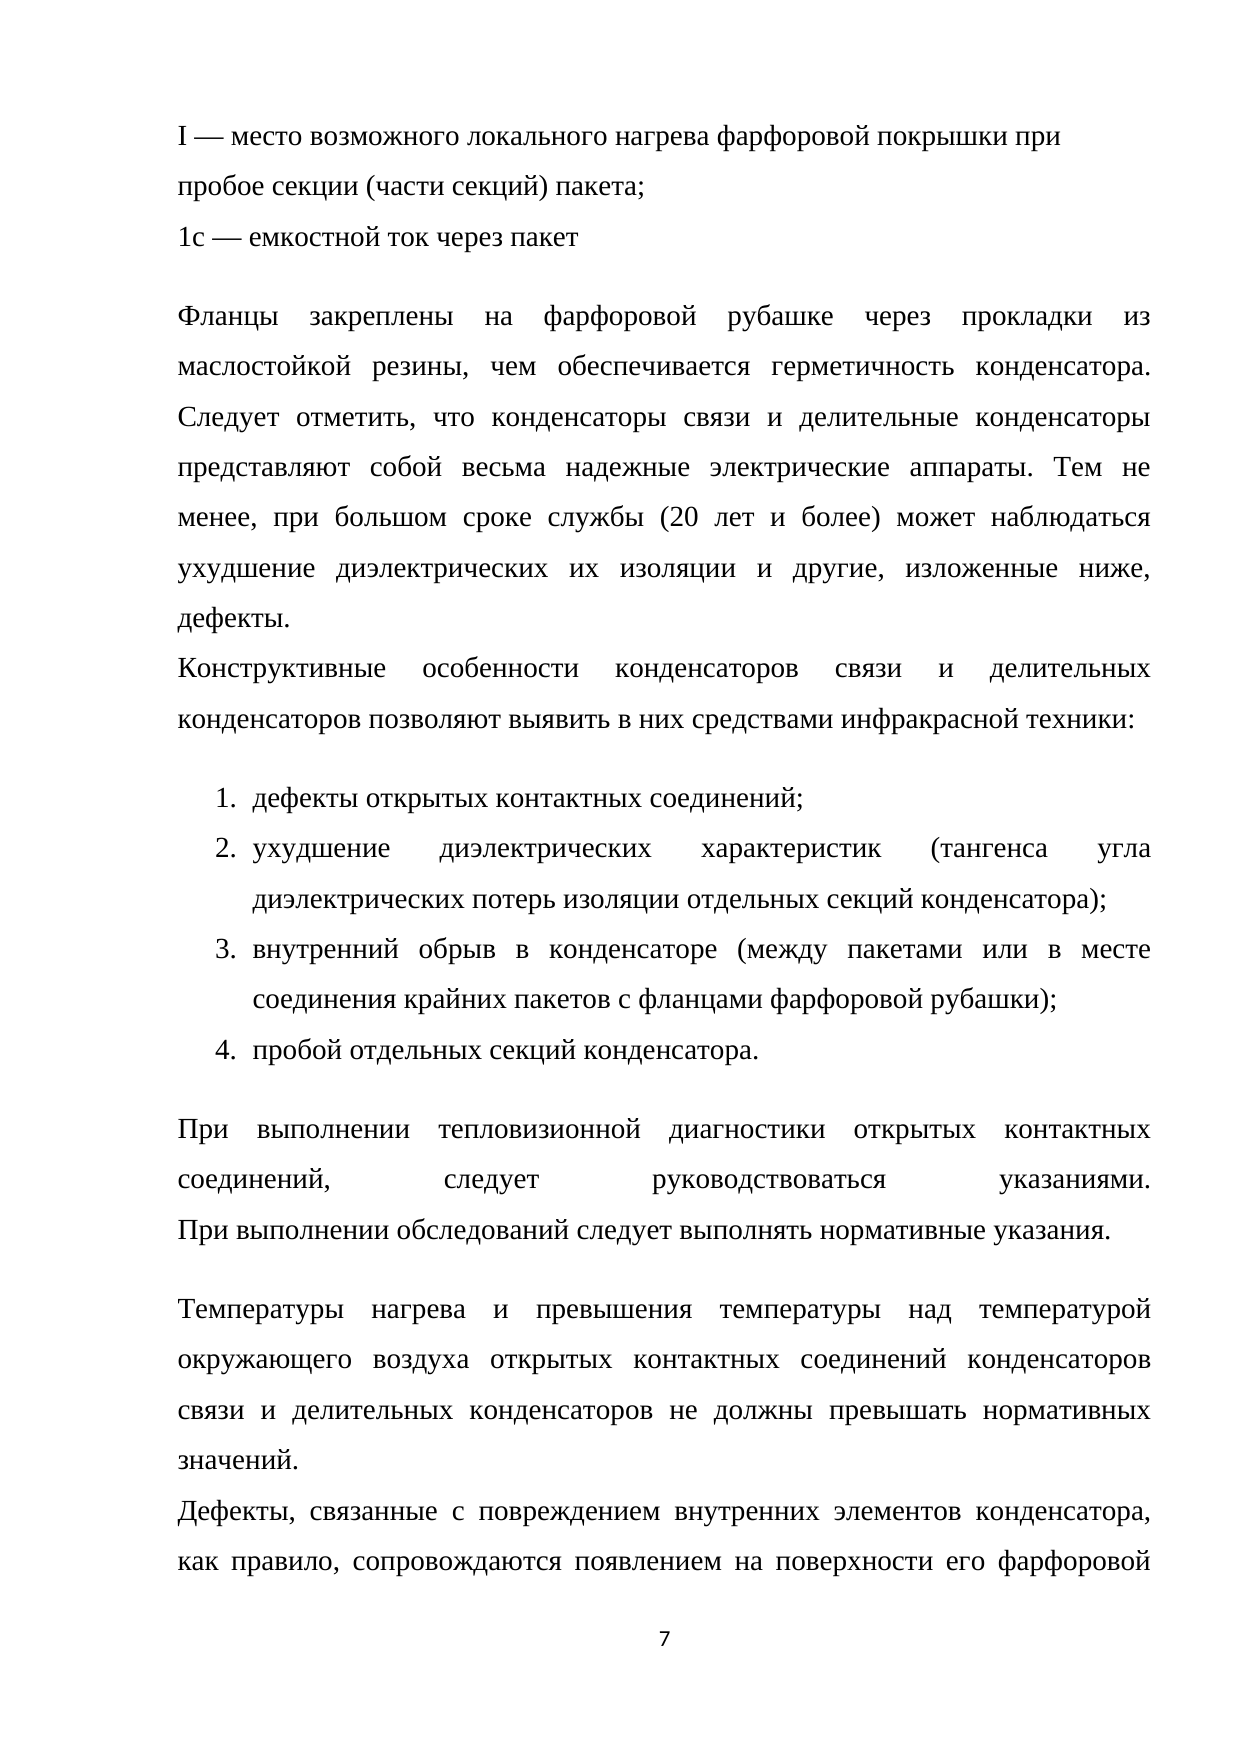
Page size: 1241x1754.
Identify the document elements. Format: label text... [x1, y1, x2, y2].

list внутренний обрыв в конденсаторе (между пакетами или в месте соединения крайних пакетов с фланцами фарфоровой рубашки); [215, 931, 1152, 1015]
text Фланцы закреплены на фарфоровой рубашке через прокладки из маслостойкой резины, чем обеспечивается герметичность конденсатора. Следует отметить, что конденсаторы связи и делительные конденсаторы представляют собой весьма надежные электрические аппараты. Тем не менее, при большом сроке службы (20 лет и более) может наблюдаться ухудшение диэлектрических их изоляции и другие, изложенные ниже, дефекты. Конструктивные особенности конденсаторов связи и делительных конденсаторов позволяют выявить в них средствами инфракрасной техники: [177, 298, 1152, 734]
text При выполнении тепловизионной диагностики открытых контактных соединений, следует руководствоваться указаниями. При выполнении обследований следует выполнять нормативные указания. [177, 1111, 1152, 1245]
text I — место возможного локального нагрева фарфоровой покрышки при пробое секции (части секций) пакета; 1с — емкостной ток через пакет [177, 118, 1152, 252]
list ухудшение диэлектрических характеристик (тангенса угла диэлектрических потерь изоляции отдельных секций конденсатора); [215, 831, 1152, 914]
list дефекты открытых контактных соединений; [215, 780, 1152, 814]
list пробой отдельных секций конденсатора. [215, 1032, 1152, 1065]
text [177, 1291, 1152, 1576]
